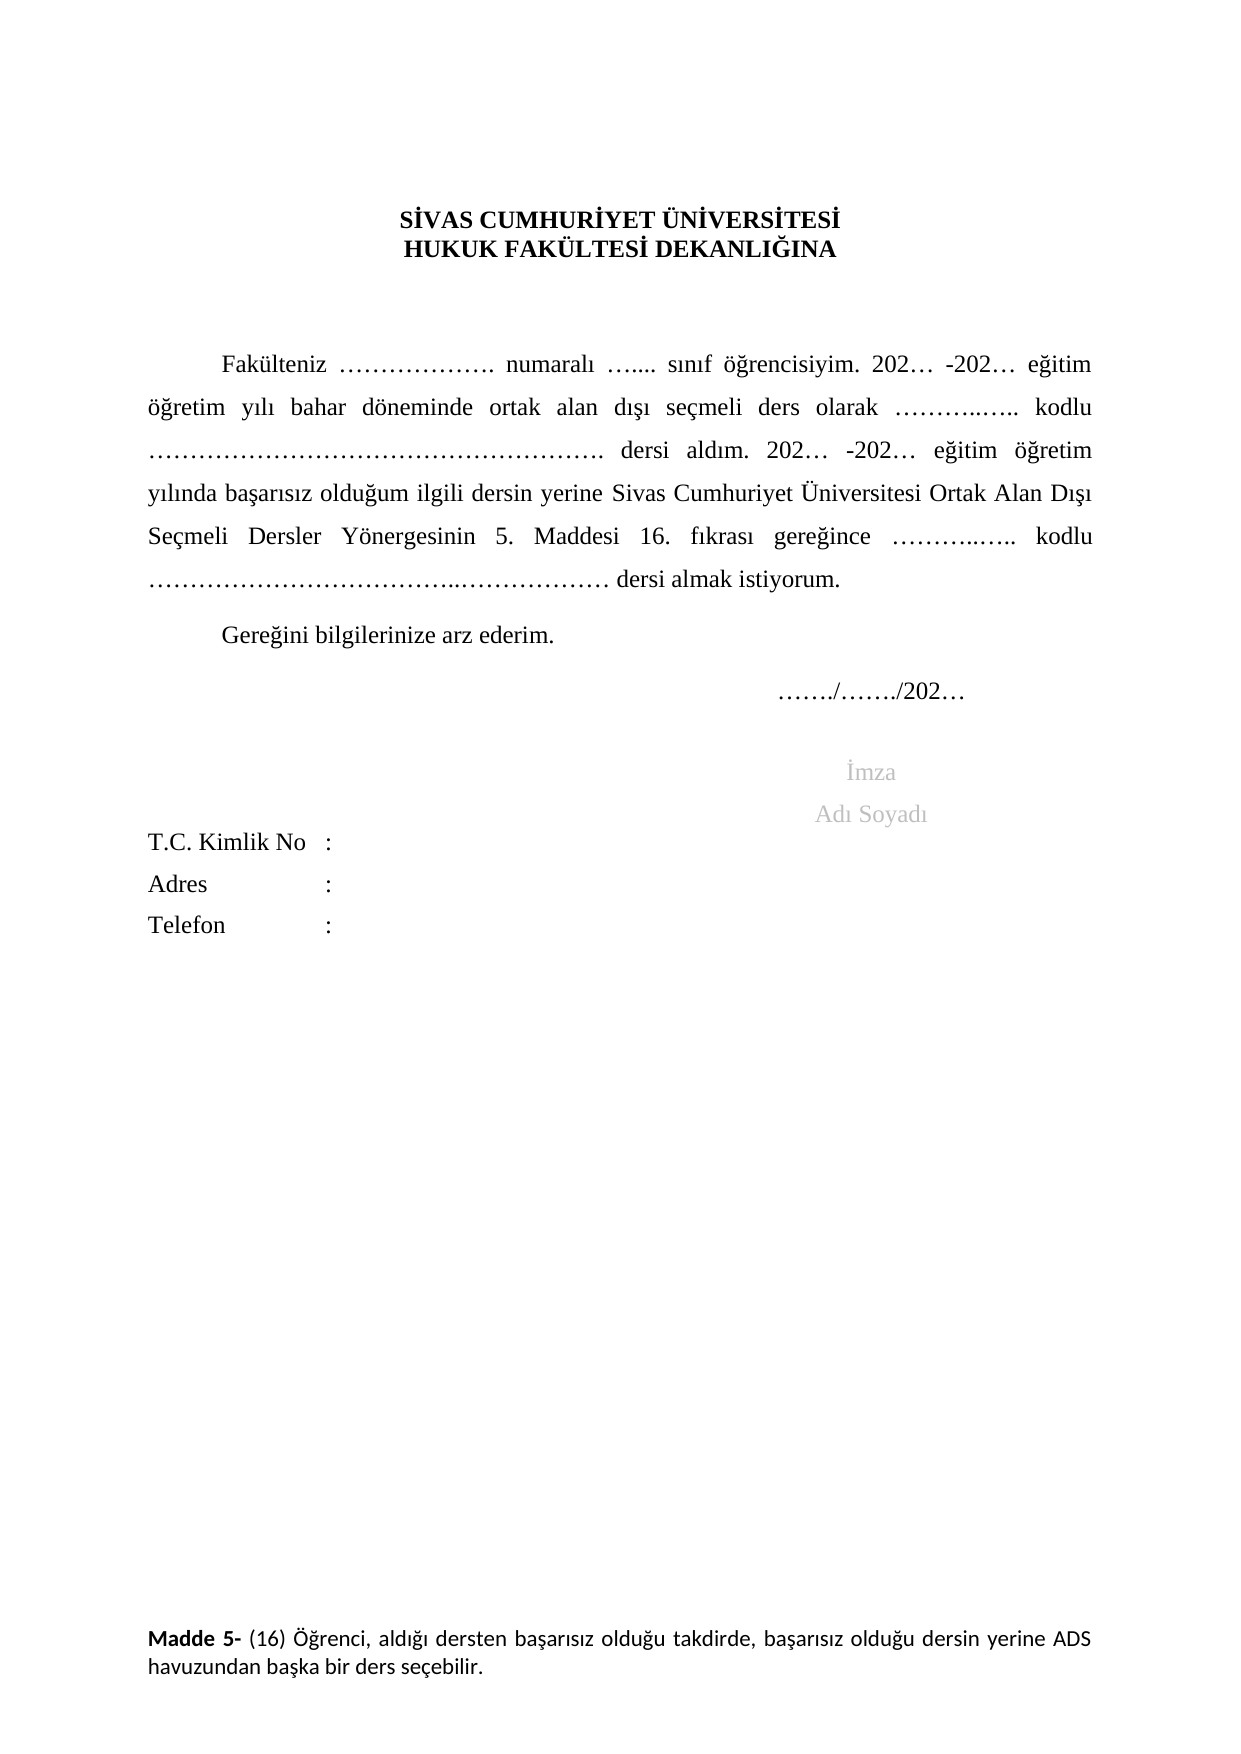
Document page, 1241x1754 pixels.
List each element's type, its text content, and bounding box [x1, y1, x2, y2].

text ……./……./202… [148, 676, 1093, 704]
text Adres : [148, 869, 1093, 897]
text SİVAS CUMHURİYET ÜNİVERSİTESİ [148, 205, 1093, 234]
text Adı Soyadı [148, 799, 1093, 827]
text Fakülteniz ………………. numaralı ….... sınıf öğrencisiyim. 202… -202… eğitim öğretim yılı bahar döneminde ortak alan dışı seçmeli ders olarak ………..….. kodlu ………………………………………………. dersi aldım. 202… -202… eğitim öğretim yılında başarısız olduğum ilgili dersin yerine Sivas Cumhuriyet Üniversitesi Ortak Alan Dışı Seçmeli Dersler Yönergesinin 5. Maddesi 16. fıkrası gereğince ………..….. kodlu ………………………………..……………… dersi almak istiyorum. [148, 349, 1093, 593]
text Telefon : [148, 910, 1093, 939]
text HUKUK FAKÜLTESİ DEKANLIĞINA [148, 234, 1093, 263]
text Gereğini bilgilerinize arz ederim. [148, 620, 1093, 649]
text T.C. Kimlik No : [148, 827, 1093, 856]
text İmza [148, 757, 1093, 786]
